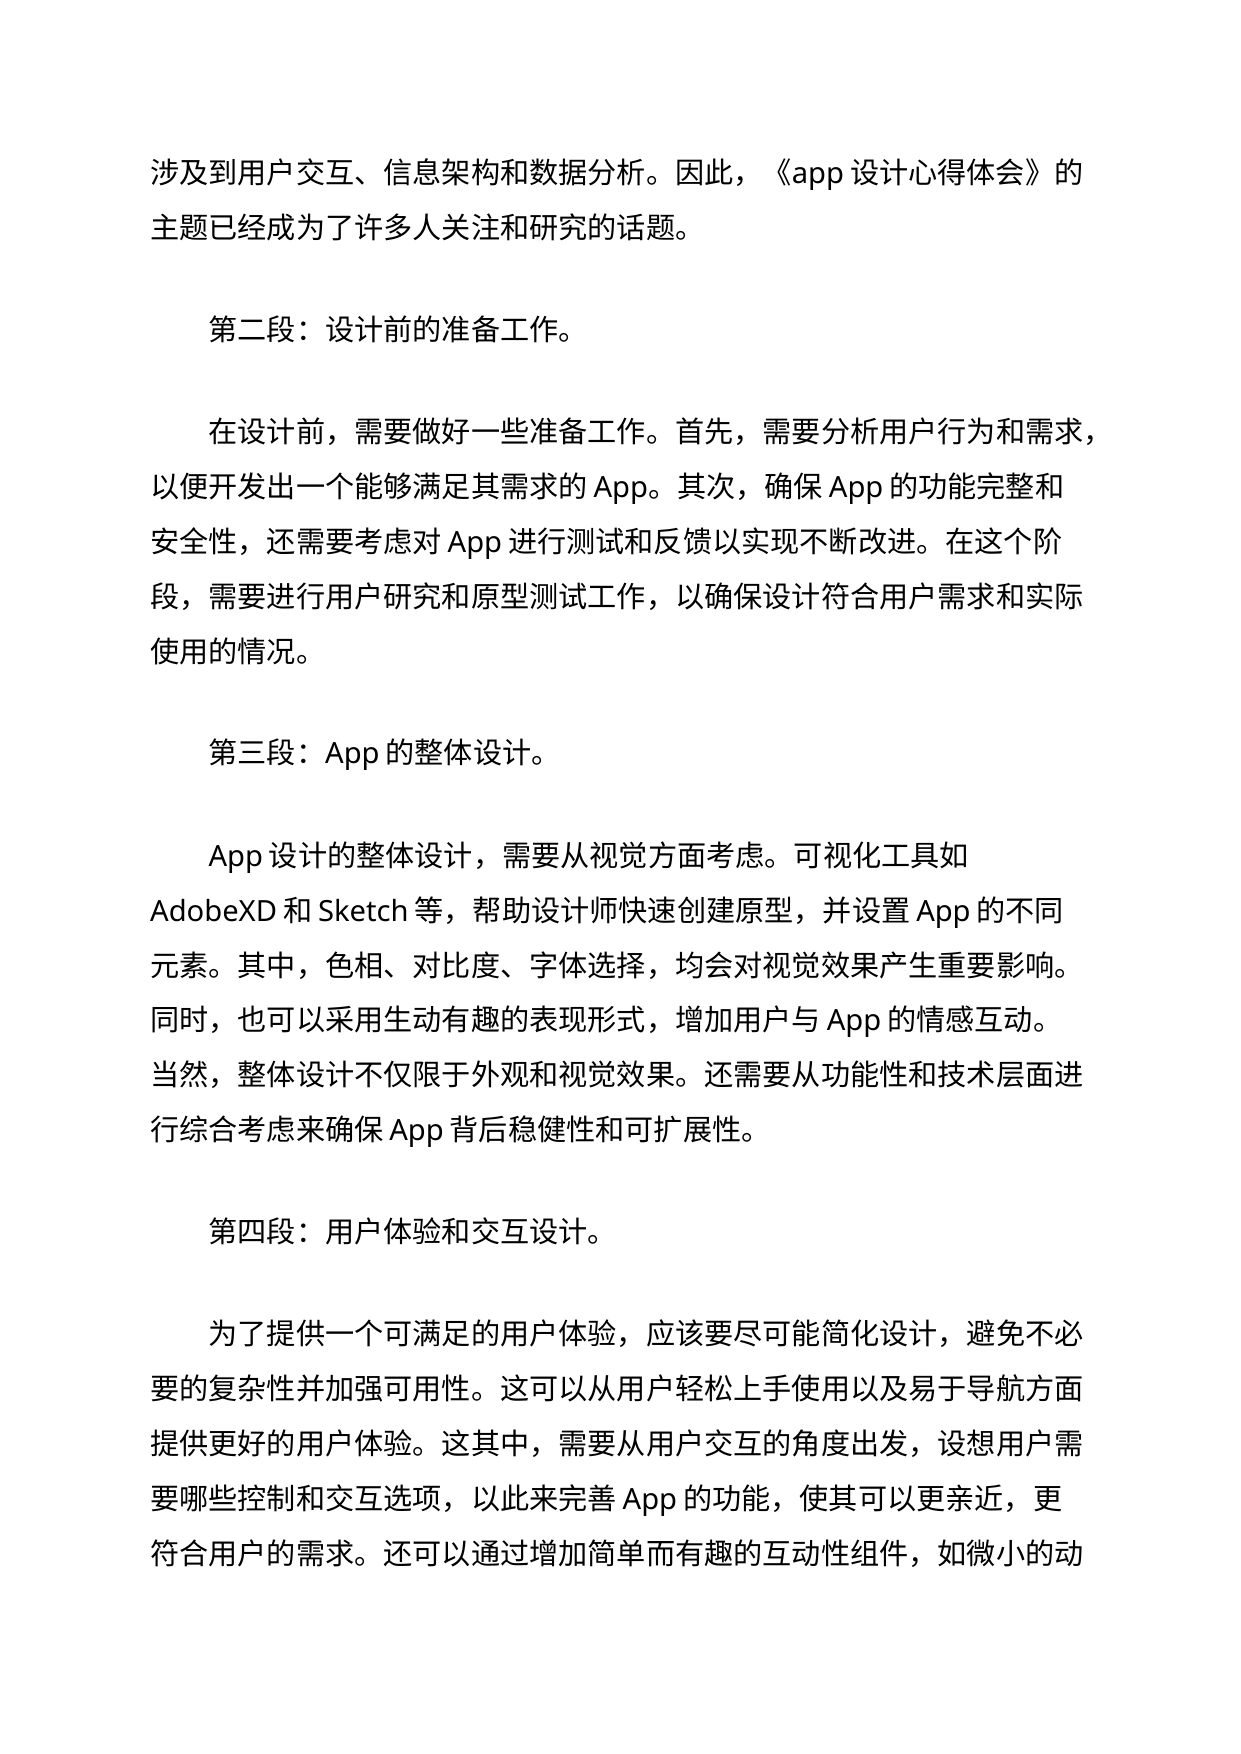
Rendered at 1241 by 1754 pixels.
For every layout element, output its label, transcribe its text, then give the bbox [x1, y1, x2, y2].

text App设计的整体设计，需要从视觉方面考虑。可视化工具如AdobeXD和Sketch等，帮助设计师快速创建原型，并设置App的不同元素。其中，色相、对比度、字体选择，均会对视觉效果产生重要影响。同时，也可以采用生动有趣的表现形式，增加用户与App的情感互动。当然，整体设计不仅限于外观和视觉效果。还需要从功能性和技术层面进行综合考虑来确保App背后稳健性和可扩展性。 [150, 832, 1090, 1149]
text 第二段：设计前的准备工作。 [150, 307, 1090, 349]
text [150, 1311, 1090, 1573]
text 第三段：App的整体设计。 [150, 730, 1090, 772]
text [150, 150, 1090, 247]
text 第四段：用户体验和交互设计。 [150, 1209, 1090, 1251]
text 在设计前，需要做好一些准备工作。首先，需要分析用户行为和需求，以便开发出一个能够满足其需求的App。其次，确保App的功能完整和安全性，还需要考虑对App进行测试和反馈以实现不断改进。在这个阶段，需要进行用户研究和原型测试工作，以确保设计符合用户需求和实际使用的情况。 [150, 408, 1090, 671]
